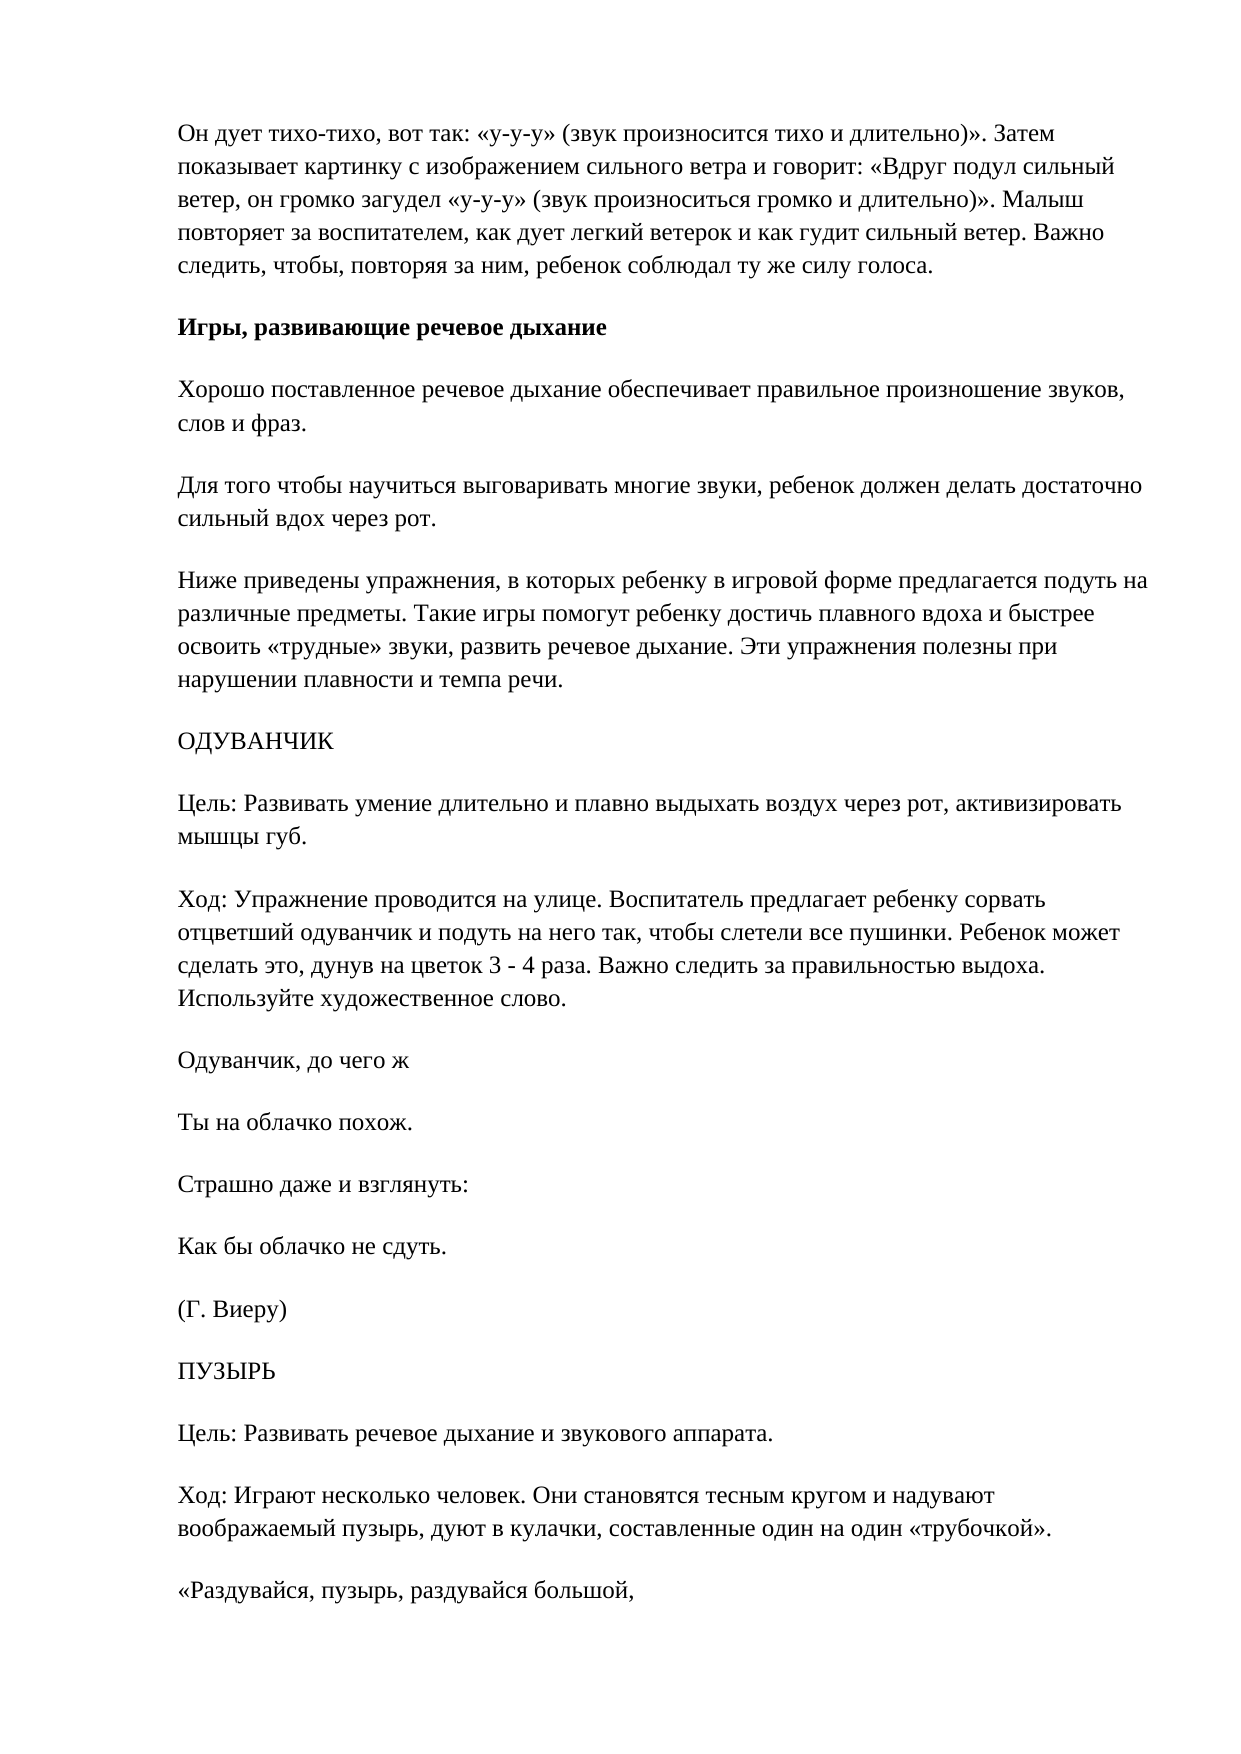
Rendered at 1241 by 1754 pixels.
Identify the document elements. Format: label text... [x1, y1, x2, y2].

text Игры, развивающие речевое дыхание [177, 312, 1152, 341]
text Хорошо поставленное речевое дыхание обеспечивает правильное произношение звуков, слов и фраз. [177, 374, 1152, 436]
text Ты на облачко похож. [177, 1107, 1152, 1136]
text Ниже приведены упражнения, в которых ребенку в игровой форме предлагается подуть на различные предметы. Такие игры помогут ребенку достичь плавного вдоха и быстрее освоить «трудные» звуки, развить речевое дыхание. Эти упражнения полезны при нарушении плавности и темпа речи. [177, 565, 1152, 693]
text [177, 118, 1152, 279]
text Цель: Развивать речевое дыхание и звукового аппарата. [177, 1418, 1152, 1447]
text (Г. Виеру) [177, 1294, 1152, 1322]
text Ход: Играют несколько человек. Они становятся тесным кругом и надувают воображаемый пузырь, дуют в кулачки, составленные один на один «трубочкой». [177, 1480, 1152, 1542]
text Одуванчик, до чего ж [177, 1045, 1152, 1074]
text Ход: Упражнение проводится на улице. Воспитатель предлагает ребенку сорвать отцветший одуванчик и подуть на него так, чтобы слетели все пушинки. Ребенок может сделать это, дунув на цветок 3 - 4 раза. Важно следить за правильностью выдоха. Используйте художественное слово. [177, 884, 1152, 1011]
text Для того чтобы научиться выговаривать многие звуки, ребенок должен делать достаточно сильный вдох через рот. [177, 470, 1152, 532]
text Как бы облачко не сдуть. [177, 1231, 1152, 1260]
text Страшно даже и взглянуть: [177, 1169, 1152, 1198]
text ПУЗЫРЬ [177, 1356, 1152, 1384]
text ОДУВАНЧИК [177, 726, 1152, 755]
text Цель: Развивать умение длительно и плавно выдыхать воздух через рот, активизировать мышцы губ. [177, 788, 1152, 850]
text «Раздувайся, пузырь, раздувайся большой, [177, 1575, 1152, 1604]
